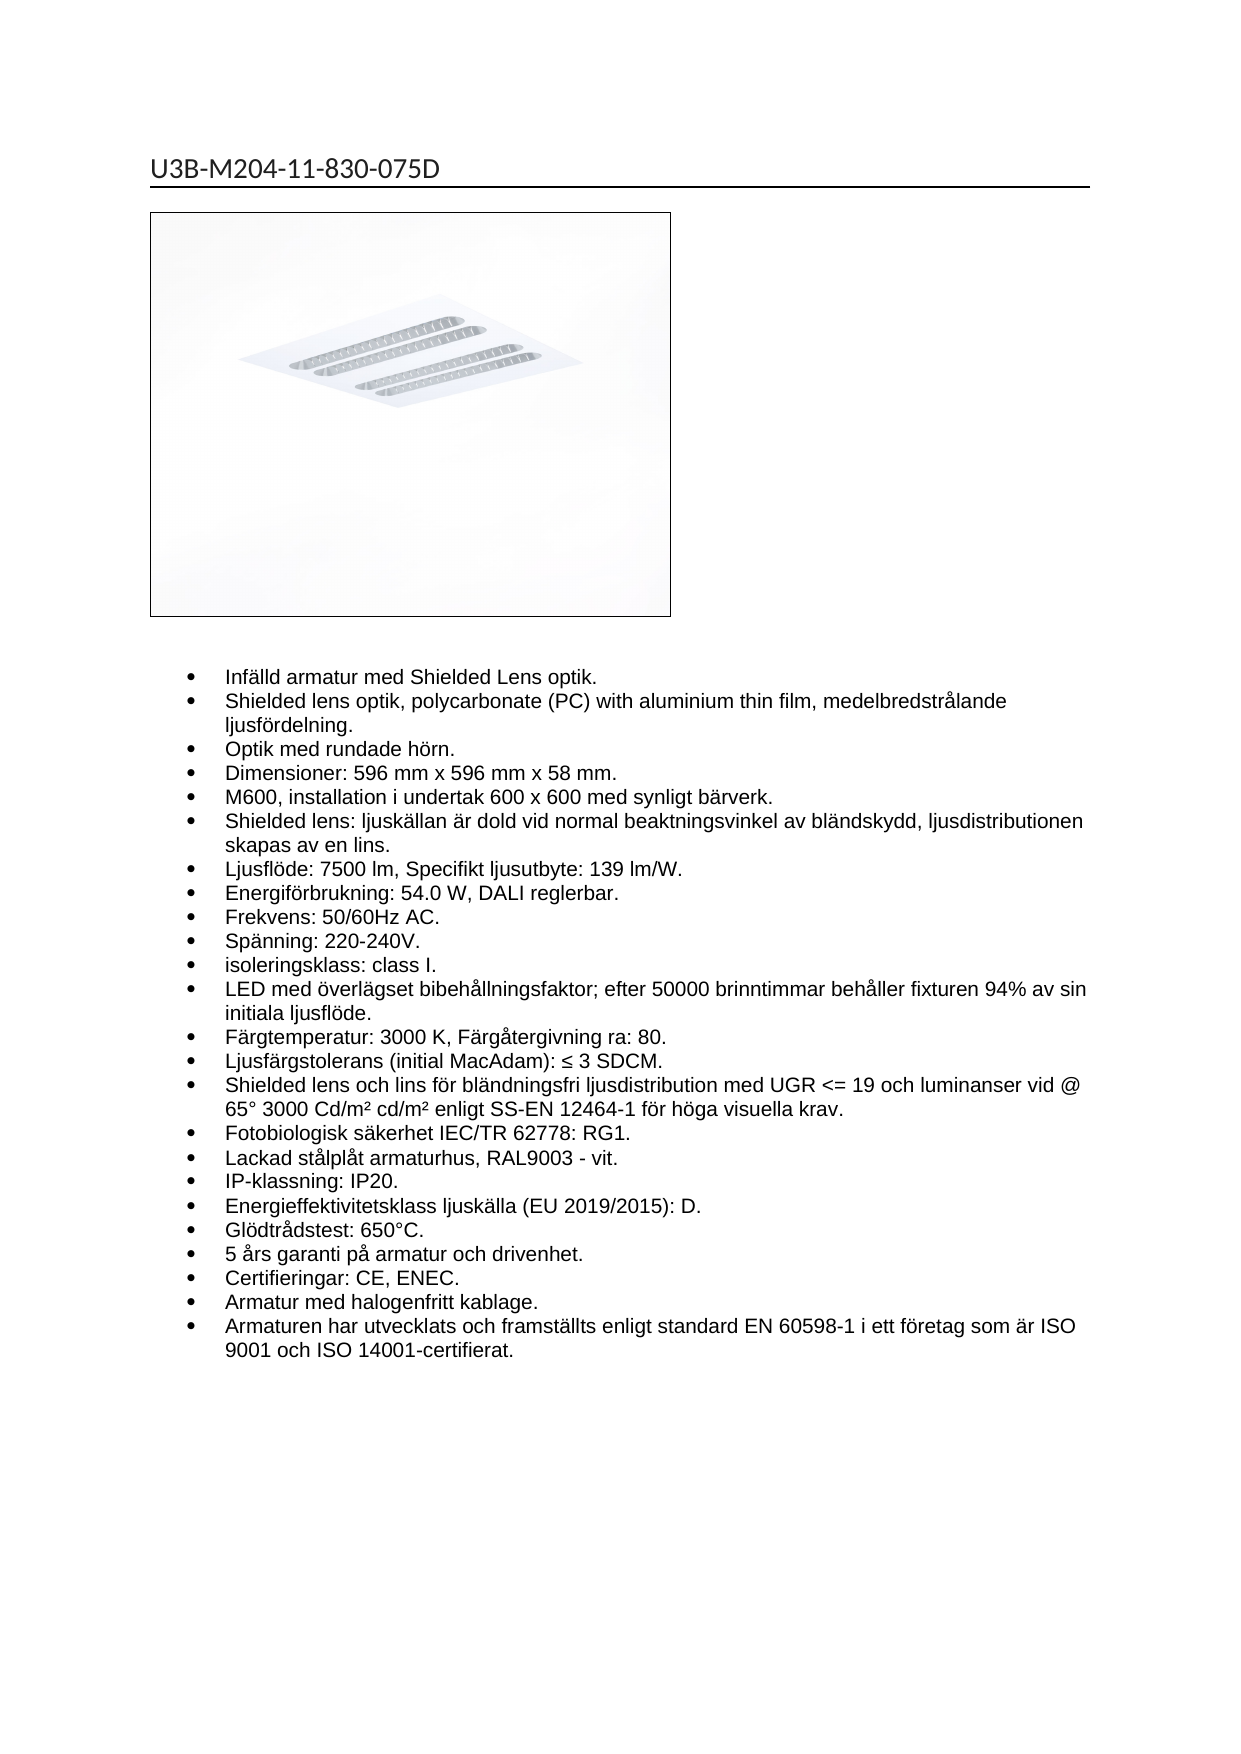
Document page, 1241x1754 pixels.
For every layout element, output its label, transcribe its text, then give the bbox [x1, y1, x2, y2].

list Frekvens: 50/60Hz AC. [187, 905, 1090, 929]
list IP-klassning: IP20. [187, 1169, 1090, 1193]
list Glödtrådstest: 650°C. [187, 1217, 1090, 1242]
list isoleringsklass: class I. [187, 953, 1090, 977]
list Certifieringar: CE, ENEC. [187, 1266, 1090, 1290]
list 5 års garanti på armatur och drivenhet. [187, 1242, 1090, 1266]
list Infälld armatur med Shielded Lens optik. [187, 664, 1090, 688]
list Dimensioner: 596 mm x 596 mm x 58 mm. [187, 761, 1090, 785]
list M600, installation i undertak 600 x 600 med synligt bärverk. [187, 785, 1090, 809]
list Färgtemperatur: 3000 K, Färgåtergivning ra: 80. [187, 1025, 1090, 1049]
list Energieffektivitetsklass ljuskälla (EU 2019/2015): D. [187, 1193, 1090, 1217]
list Optik med rundade hörn. [187, 737, 1090, 761]
list Armaturen har utvecklats och framställts enligt standard EN 60598-1 i ett företag som är ISO 9001 och ISO 14001-certifierat. [187, 1314, 1090, 1362]
list Shielded lens optik, polycarbonate (PC) with aluminium thin film, medelbredstrålande ljusfördelning. [187, 688, 1090, 737]
list Armatur med halogenfritt kablage. [187, 1290, 1090, 1314]
list Ljusflöde: 7500 lm, Specifikt ljusutbyte: 139 lm/W. [187, 857, 1090, 881]
list LED med överlägset bibehållningsfaktor; efter 50000 brinntimmar behåller fixturen 94% av sin initiala ljusflöde. [187, 977, 1090, 1025]
list Ljusfärgstolerans (initial MacAdam): ≤ 3 SDCM. [187, 1049, 1090, 1073]
text U3B-M204-11-830-075D [150, 150, 1090, 186]
picture [151, 213, 670, 616]
list Shielded lens och lins för bländningsfri ljusdistribution med UGR <= 19 och luminanser vid @ 65° 3000 Cd/m² cd/m² enligt SS-EN 12464-1 för höga visuella krav. [187, 1073, 1090, 1121]
list Spänning: 220-240V. [187, 929, 1090, 953]
list Fotobiologisk säkerhet IEC/TR 62778: RG1. [187, 1121, 1090, 1145]
list Energiförbrukning: 54.0 W, DALI reglerbar. [187, 881, 1090, 905]
list Shielded lens: ljuskällan är dold vid normal beaktningsvinkel av bländskydd, ljusdistributionen skapas av en lins. [187, 809, 1090, 857]
list Lackad stålplåt armaturhus, RAL9003 - vit. [187, 1145, 1090, 1169]
